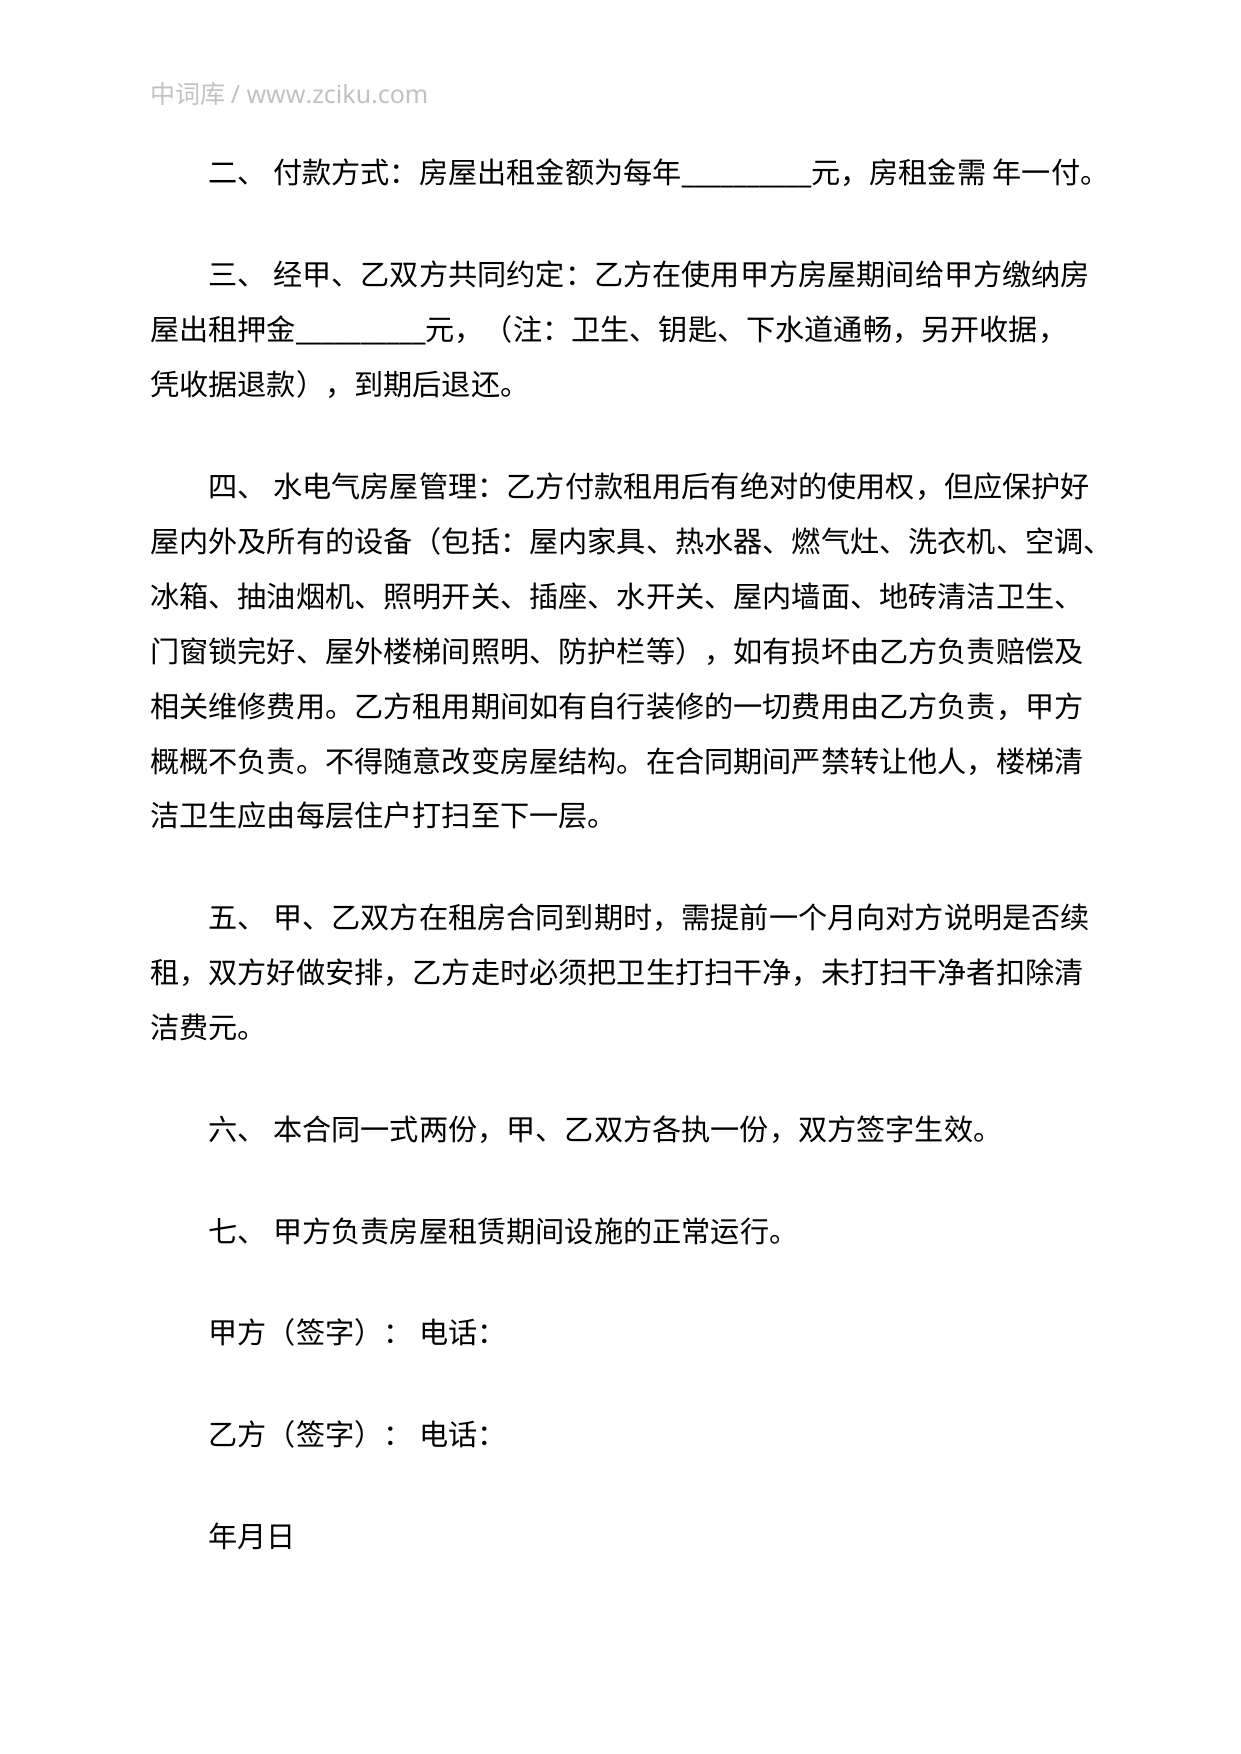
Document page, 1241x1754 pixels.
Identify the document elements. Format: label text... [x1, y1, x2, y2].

text 二、 付款方式：房屋出租金额为每年__________元，房租金需 年一付。 [150, 150, 1090, 192]
text 五、 甲、乙双方在租房合同到期时，需提前一个月向对方说明是否续租，双方好做安排，乙方走时必须把卫生打扫干净，未打扫干净者扣除清洁费元。 [150, 895, 1090, 1047]
text 年月日 [150, 1513, 1090, 1556]
text 三、 经甲、乙双方共同约定：乙方在使用甲方房屋期间给甲方缴纳房屋出租押金__________元，（注：卫生、钥匙、下水道通畅，另开收据，凭收据退款），到期后退还。 [150, 252, 1090, 404]
text 四、 水电气房屋管理：乙方付款租用后有绝对的使用权，但应保护好屋内外及所有的设备（包括：屋内家具、热水器、燃气灶、洗衣机、空调、冰箱、抽油烟机、照明开关、插座、水开关、屋内墙面、地砖清洁卫生、门窗锁完好、屋外楼梯间照明、防护栏等），如有损坏由乙方负责赔偿及相关维修费用。乙方租用期间如有自行装修的一切费用由乙方负责，甲方概概不负责。不得随意改变房屋结构。在合同期间严禁转让他人，楼梯清洁卫生应由每层住户打扫至下一层。 [150, 464, 1090, 835]
text 七、 甲方负责房屋租赁期间设施的正常运行。 [150, 1208, 1090, 1250]
text 甲方（签字）： 电话： [150, 1310, 1090, 1352]
text 乙方（签字）： 电话： [150, 1412, 1090, 1454]
text 六、 本合同一式两份，甲、乙双方各执一份，双方签字生效。 [150, 1106, 1090, 1149]
